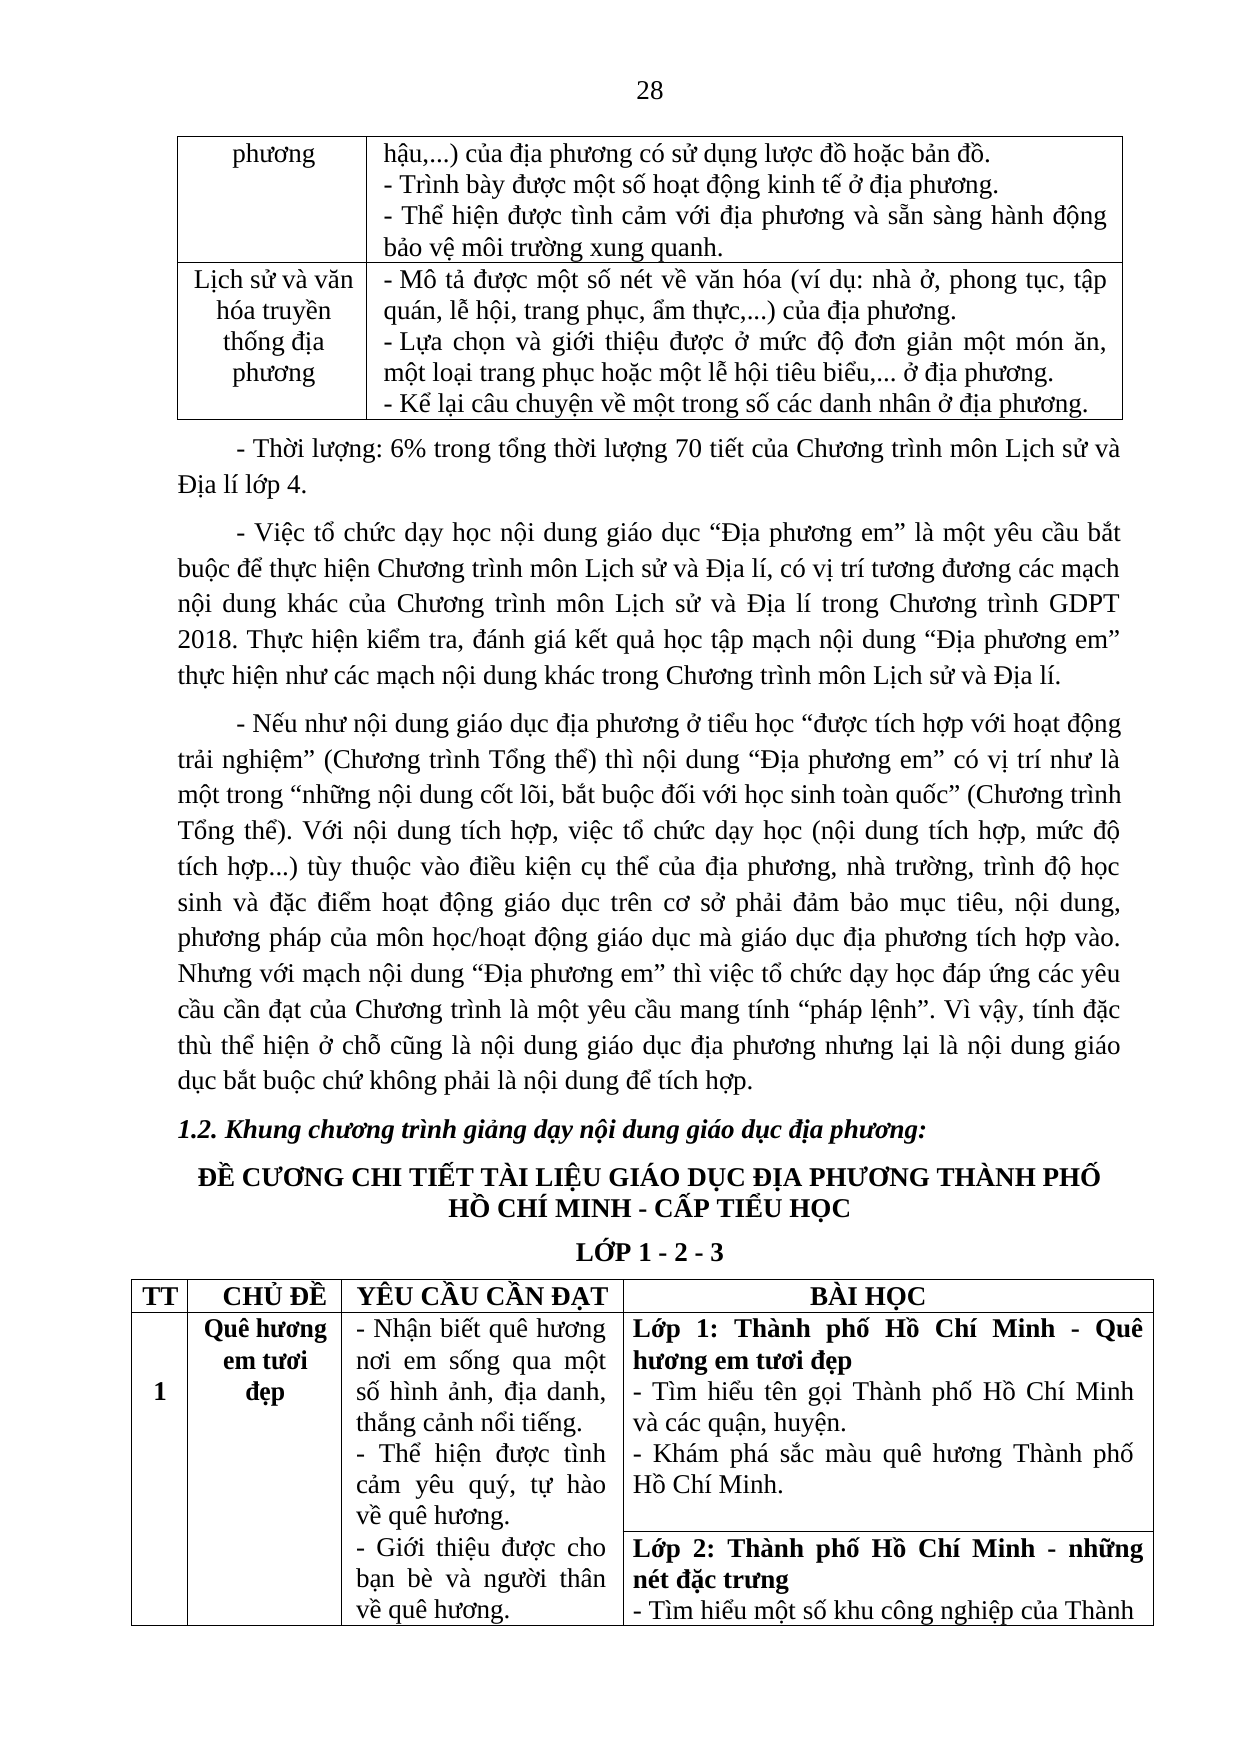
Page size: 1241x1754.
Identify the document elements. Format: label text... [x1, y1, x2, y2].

table_cell Lớp 1: Thành phố Hồ Chí Minh - Quê hương em tươi đẹp - Tìm hiểu tên gọi Thành phố Hồ Chí Minh và các quận, huyện. - Khám phá sắc màu quê hương Thành phố Hồ Chí Minh. [624, 1313, 1153, 1531]
text - Nếu như nội dung giáo dục địa phương ở tiểu học “được tích hợp với hoạt động trải nghiệm” (Chương trình Tổng thể) thì nội dung “Địa phương em” có vị trí như là một trong “những nội dung cốt lõi, bắt buộc đối với học sinh toàn quốc” (Chương trình Tổng thể). Với nội dung tích hợp, việc tổ chức dạy học (nội dung tích hợp, mức độ tích hợp...) tùy thuộc vào điều kiện cụ thể của địa phương, nhà trường, trình độ học sinh và đặc điểm hoạt động giáo dục trên cơ sở phải đảm bảo mục tiêu, nội dung, phương pháp của môn học/hoạt động giáo dục mà giáo dục địa phương tích hợp vào. Nhưng với mạch nội dung “Địa phương em” thì việc tổ chức dạy học đáp ứng các yêu cầu cần đạt của Chương trình là một yêu cầu mang tính “pháp lệnh”. Vì vậy, tính đặc thù thể hiện ở chỗ cũng là nội dung giáo dục địa phương nhưng lại là nội dung giáo dục bắt buộc chứ không phải là nội dung để tích hợp. [177, 707, 1122, 1096]
text LỚP 1 - 2 - 3 [177, 1236, 1122, 1267]
table_cell - Mô tả được một số nét về văn hóa (ví dụ: nhà ở, phong tục, tập quán, lễ hội, trang phục, ẩm thực,...) của địa phương. - Lựa chọn và giới thiệu được ở mức độ đơn giản một món ăn, một loại trang phục hoặc một lễ hội tiêu biểu,... ở địa phương. - Kể lại câu chuyện về một trong số các danh nhân ở địa phương. [367, 263, 1122, 418]
table_cell Quê hương em tươi đẹp [188, 1313, 341, 1625]
table_header CHỦ ĐỀ [188, 1280, 341, 1312]
table_header TT [132, 1280, 187, 1312]
table_cell Lịch sử và văn hóa truyền thống địa phương [178, 263, 366, 418]
text ĐỀ CƯƠNG CHI TIẾT TÀI LIỆU GIÁO DỤC ĐỊA PHƯƠNG THÀNH PHỐ HỒ CHÍ MINH - CẤP TIỂU HỌC [177, 1161, 1122, 1223]
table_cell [367, 137, 1122, 262]
text - Thời lượng: 6% trong tổng thời lượng 70 tiết của Chương trình môn Lịch sử và Địa lí lớp 4. [177, 432, 1122, 499]
table_header BÀI HỌC [624, 1280, 1153, 1312]
text - Việc tổ chức dạy học nội dung giáo dục “Địa phương em” là một yêu cầu bắt buộc để thực hiện Chương trình môn Lịch sử và Địa lí, có vị trí tương đương các mạch nội dung khác của Chương trình môn Lịch sử và Địa lí trong Chương trình GDPT 2018. Thực hiện kiểm tra, đánh giá kết quả học tập mạch nội dung “Địa phương em” thực hiện như các mạch nội dung khác trong Chương trình môn Lịch sử và Địa lí. [177, 516, 1122, 690]
table_cell 1 [132, 1313, 187, 1625]
table_header YÊU CẦU CẦN ĐẠT [342, 1280, 623, 1312]
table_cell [178, 137, 366, 262]
text 1.2. Khung chương trình giảng dạy nội dung giáo dục địa phương: [177, 1113, 1122, 1144]
table_cell - Nhận biết quê hương nơi em sống qua một số hình ảnh, địa danh, thắng cảnh nổi tiếng. - Thể hiện được tình cảm yêu quý, tự hào về quê hương. - Giới thiệu được cho bạn bè và người thân về quê hương. [342, 1313, 623, 1625]
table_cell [624, 1532, 1153, 1625]
